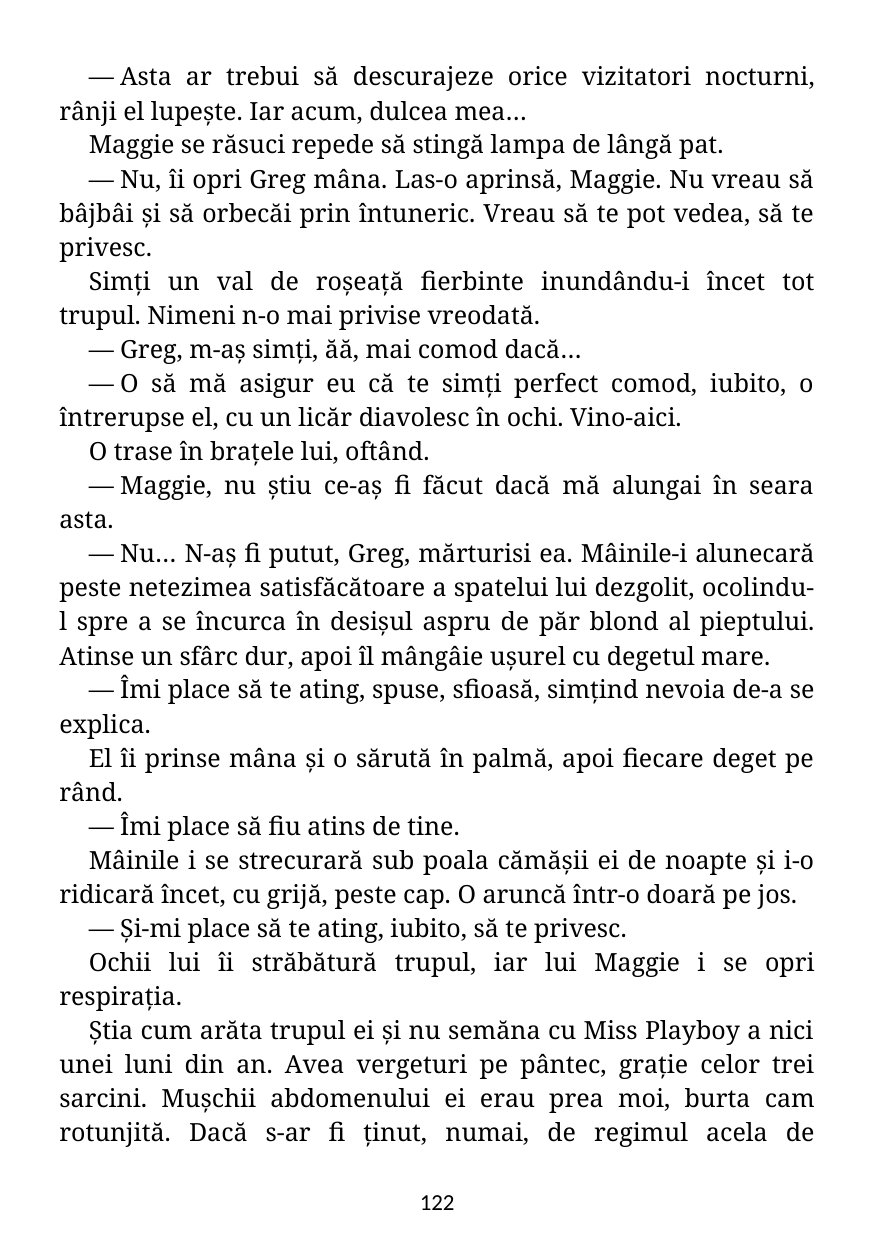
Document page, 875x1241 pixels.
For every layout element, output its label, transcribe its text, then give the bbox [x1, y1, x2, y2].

text — Îmi place să fiu atins de tine. [59, 808, 815, 842]
text — Nu, îi opri Greg mâna. Las-o aprinsă, Maggie. Nu vreau să bâjbâi şi să orbecăi prin întuneric. Vreau să te pot vedea, să te privesc. [59, 161, 815, 263]
text Ochii lui îi străbătură trupul, iar lui Maggie i se opri respiraţia. [59, 945, 815, 1013]
text — Asta ar trebui să descurajeze orice vizitatori nocturni, rânji el lupeşte. Iar acum, dulcea mea… [59, 59, 815, 127]
text Maggie se răsuci repede să stingă lampa de lângă pat. [59, 127, 815, 161]
text — Greg, m-aş simţi, ăă, mai comod dacă… [59, 332, 815, 366]
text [59, 1013, 815, 1149]
text Simţi un val de roşeaţă fierbinte inundându-i încet tot trupul. Nimeni n-o mai privise vreodată. [59, 263, 815, 332]
text Mâinile i se strecurară sub poala cămăşii ei de noapte şi i-o ridicară încet, cu grijă, peste cap. O aruncă într-o doară pe jos. [59, 842, 815, 911]
text — Nu… N-aş fi putut, Greg, mărturisi ea. Mâinile-i alunecară peste netezimea satisfăcătoare a spatelui lui dezgolit, ocolindu-l spre a se încurca în desişul aspru de păr blond al pieptului. Atinse un sfârc dur, apoi îl mângâie uşurel cu degetul mare. [59, 536, 815, 672]
text El îi prinse mâna şi o sărută în palmă, apoi fiecare deget pe rând. [59, 740, 815, 808]
text — O să mă asigur eu că te simţi perfect comod, iubito, o întrerupse el, cu un licăr diavolesc în ochi. Vino-aici. [59, 366, 815, 434]
text — Maggie, nu ştiu ce-aş fi făcut dacă mă alungai în seara asta. [59, 468, 815, 536]
text — Şi-mi place să te ating, iubito, să te privesc. [59, 911, 815, 945]
text O trase în braţele lui, oftând. [59, 434, 815, 468]
text — Îmi place să te ating, spuse, sfioasă, simţind nevoia de-a se explica. [59, 672, 815, 740]
